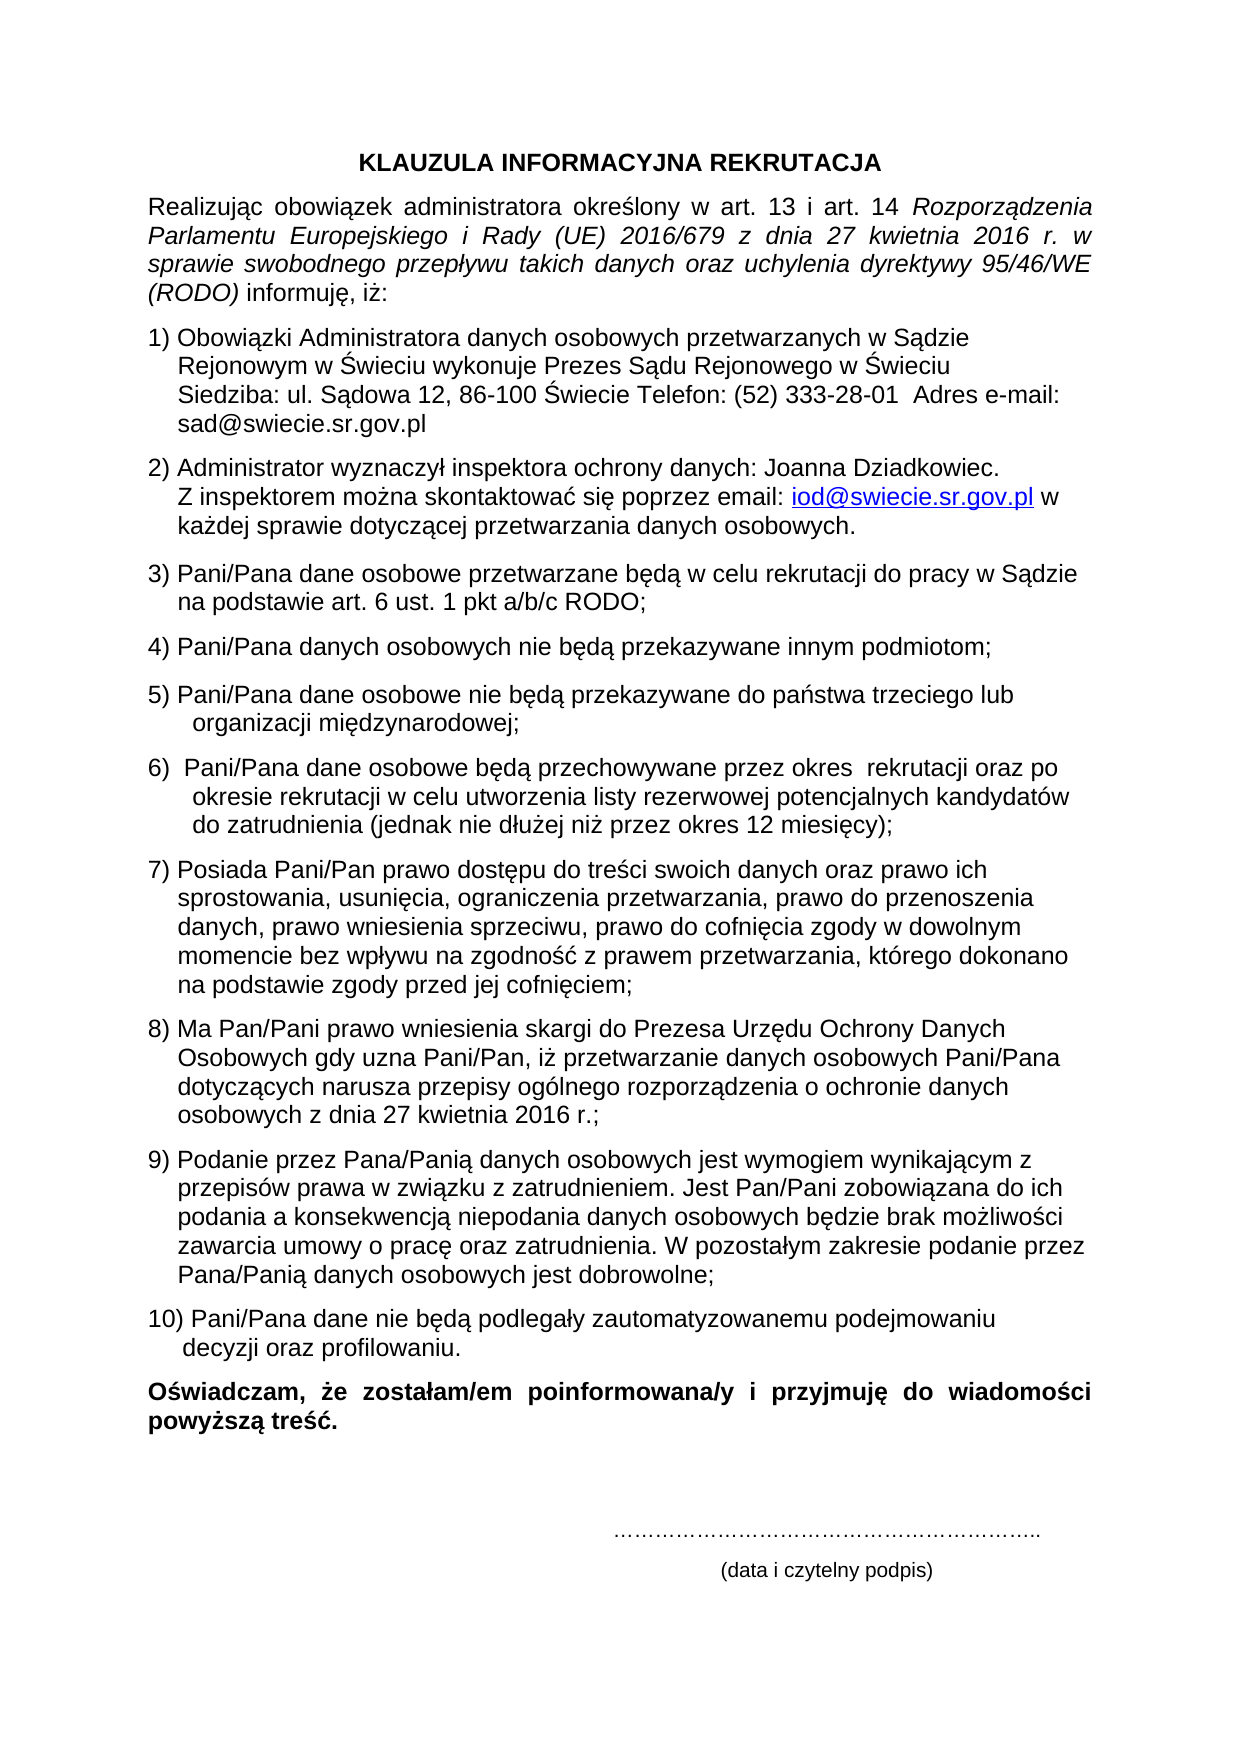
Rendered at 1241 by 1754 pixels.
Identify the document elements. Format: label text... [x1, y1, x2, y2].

text …………………………………………………….. [561, 1518, 1093, 1542]
text 8) Ma Pan/Pani prawo wniesienia skargi do Prezesa Urzędu Ochrony Danych Osobowych gdy uzna Pani/Pan, iż przetwarzanie danych osobowych Pani/Pana dotyczących narusza przepisy ogólnego rozporządzenia o ochronie danych osobowych z dnia 27 kwietnia 2016 r.; [148, 1014, 1093, 1129]
text 9) Podanie przez Pana/Panią danych osobowych jest wymogiem wynikającym z przepisów prawa w związku z zatrudnieniem. Jest Pan/Pani zobowiązana do ich podania a konsekwencją niepodania danych osobowych będzie brak możliwości zawarcia umowy o pracę oraz zatrudnienia. W pozostałym zakresie podanie przez Pana/Panią danych osobowych jest dobrowolne; [148, 1145, 1093, 1288]
text 2) Administrator wyznaczył inspektora ochrony danych: Joanna Dziadkowiec. Z inspektorem można skontaktować się poprzez email: iod@swiecie.sr.gov.pl w każdej sprawie dotyczącej przetwarzania danych osobowych. [148, 453, 1093, 539]
text 10) Pani/Pana dane nie będą podlegały zautomatyzowanemu podejmowaniu decyzji oraz profilowaniu. [148, 1304, 1093, 1362]
text 3) Pani/Pana dane osobowe przetwarzane będą w celu rekrutacji do pracy w Sądzie na podstawie art. 6 ust. 1 pkt a/b/c RODO; [148, 559, 1093, 616]
text 6) Pani/Pana dane osobowe będą przechowywane przez okres rekrutacji oraz po okresie rekrutacji w celu utworzenia listy rezerwowej potencjalnych kandydatów do zatrudnienia (jednak nie dłużej niż przez okres 12 miesięcy); [148, 753, 1093, 839]
text KLAUZULA INFORMACYJNA REKRUTACJA [148, 148, 1093, 176]
text 1) Obowiązki Administratora danych osobowych przetwarzanych w Sądzie Rejonowym w Świeciu wykonuje Prezes Sądu Rejonowego w Świeciu Siedziba: ul. Sądowa 12, 86-100 Świecie Telefon: (52) 333-28-01 Adres e-mail: sad@swiecie.sr.gov.pl [148, 323, 1093, 438]
text (data i czytelny podpis) [561, 1558, 1093, 1582]
text 7) Posiada Pani/Pan prawo dostępu do treści swoich danych oraz prawo ich sprostowania, usunięcia, ograniczenia przetwarzania, prawo do przenoszenia danych, prawo wniesienia sprzeciwu, prawo do cofnięcia zgody w dowolnym momencie bez wpływu na zgodność z prawem przetwarzania, którego dokonano na podstawie zgody przed jej cofnięciem; [148, 855, 1093, 998]
text 4) Pani/Pana danych osobowych nie będą przekazywane innym podmiotom; [148, 632, 1093, 661]
text Realizując obowiązek administratora określony w art. 13 i art. 14 Rozporządzenia Parlamentu Europejskiego i Rady (UE) 2016/679 z dnia 27 kwietnia 2016 r. w sprawie swobodnego przepływu takich danych oraz uchylenia dyrektywy 95/46/WE (RODO) informuję, iż: [148, 192, 1093, 307]
text 5) Pani/Pana dane osobowe nie będą przekazywane do państwa trzeciego lub organizacji międzynarodowej; [148, 680, 1093, 737]
text Oświadczam, że zostałam/em poinformowana/y i przyjmuję do wiadomości powyższą treść. [148, 1377, 1093, 1435]
